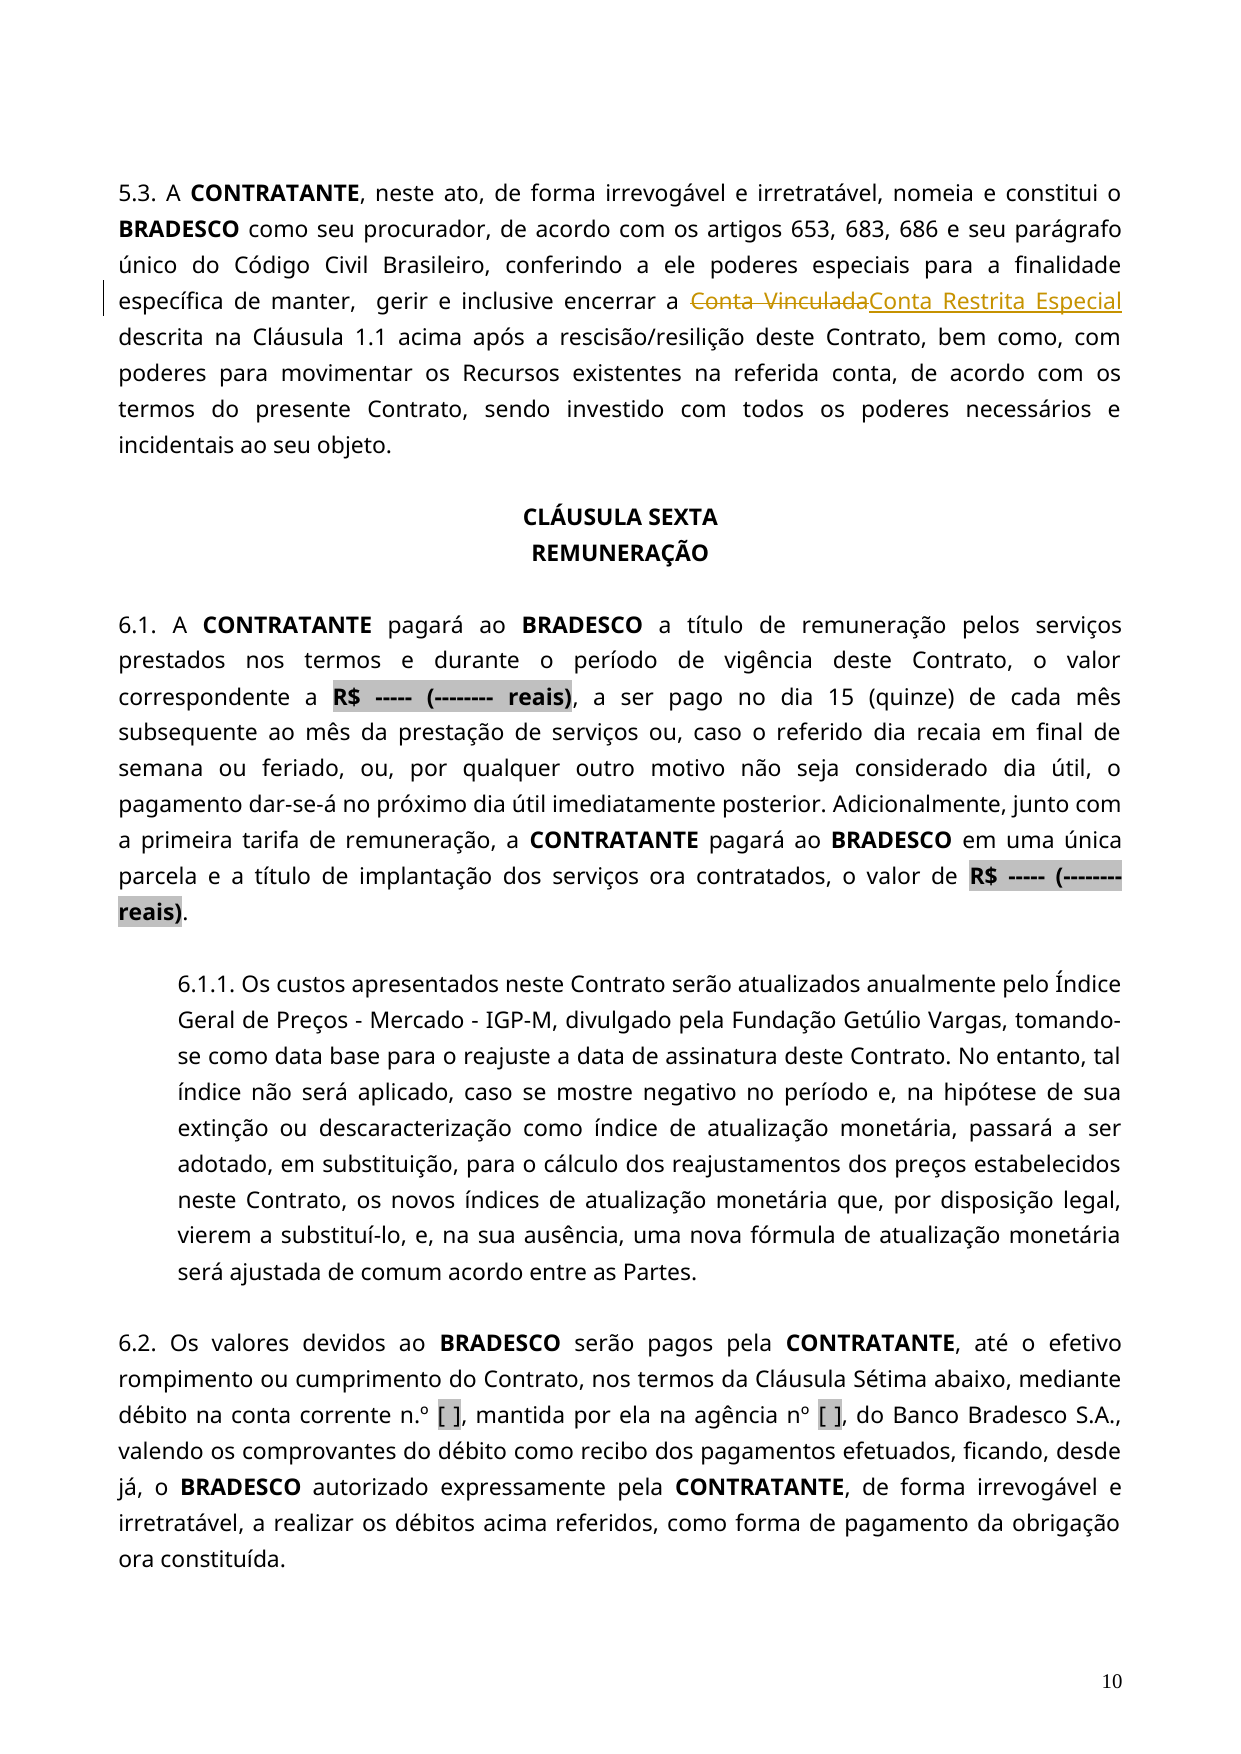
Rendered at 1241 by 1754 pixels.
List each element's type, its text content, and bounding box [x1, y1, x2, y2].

subtitle CLÁUSULA SEXTA [118, 501, 1122, 532]
text 6.1. A CONTRATANTE pagará ao BRADESCO a título de remuneração pelos serviços prestados nos termos e durante o período de vigência deste Contrato, o valor correspondente a R$ ----- (-------- reais), a ser pago no dia 15 (quinze) de cada mês subsequente ao mês da prestação de serviços ou, caso o referido dia recaia em final de semana ou feriado, ou, por qualquer outro motivo não seja considerado dia útil, o pagamento dar-se-á no próximo dia útil imediatamente posterior. Adicionalmente, junto com a primeira tarifa de remuneração, a CONTRATANTE pagará ao BRADESCO em uma única parcela e a título de implantação dos serviços ora contratados, o valor de R$ ----- (-------- reais). [118, 608, 1122, 927]
text 5.3. A CONTRATANTE, neste ato, de forma irrevogável e irretratável, nomeia e constitui o BRADESCO como seu procurador, de acordo com os artigos 653, 683, 686 e seu parágrafo único do Código Civil Brasileiro, conferindo a ele poderes especiais para a finalidade específica de manter, gerir e inclusive encerrar a descrita na Cláusula 1.1 acima após a rescisão/resilição deste Contrato, bem como, com poderes para movimentar os Recursos existentes na referida conta, de acordo com os termos do presente Contrato, sendo investido com todos os poderes necessários e incidentais ao seu objeto. [118, 177, 1122, 460]
subtitle REMUNERAÇÃO [118, 537, 1122, 568]
text 6.2. Os valores devidos ao BRADESCO serão pagos pela CONTRATANTE, até o efetivo rompimento ou cumprimento do Contrato, nos termos da Cláusula Sétima abaixo, mediante débito na conta corrente n.º [ ], mantida por ela na agência nº [ ], do Banco Bradesco S.A., valendo os comprovantes do débito como recibo dos pagamentos efetuados, ficando, desde já, o BRADESCO autorizado expressamente pela CONTRATANTE, de forma irrevogável e irretratável, a realizar os débitos acima referidos, como forma de pagamento da obrigação ora constituída. [118, 1327, 1122, 1574]
text 6.1.1. Os custos apresentados neste Contrato serão atualizados anualmente pelo Índice Geral de Preços - Mercado - IGP-M, divulgado pela Fundação Getúlio Vargas, tomando-se como data base para o reajuste a data de assinatura deste Contrato. No entanto, tal índice não será aplicado, caso se mostre negativo no período e, na hipótese de sua extinção ou descaracterização como índice de atualização monetária, passará a ser adotado, em substituição, para o cálculo dos reajustamentos dos preços estabelecidos neste Contrato, os novos índices de atualização monetária que, por disposição legal, vierem a substituí-lo, e, na sua ausência, uma nova fórmula de atualização monetária será ajustada de comum acordo entre as Partes. [177, 968, 1122, 1287]
